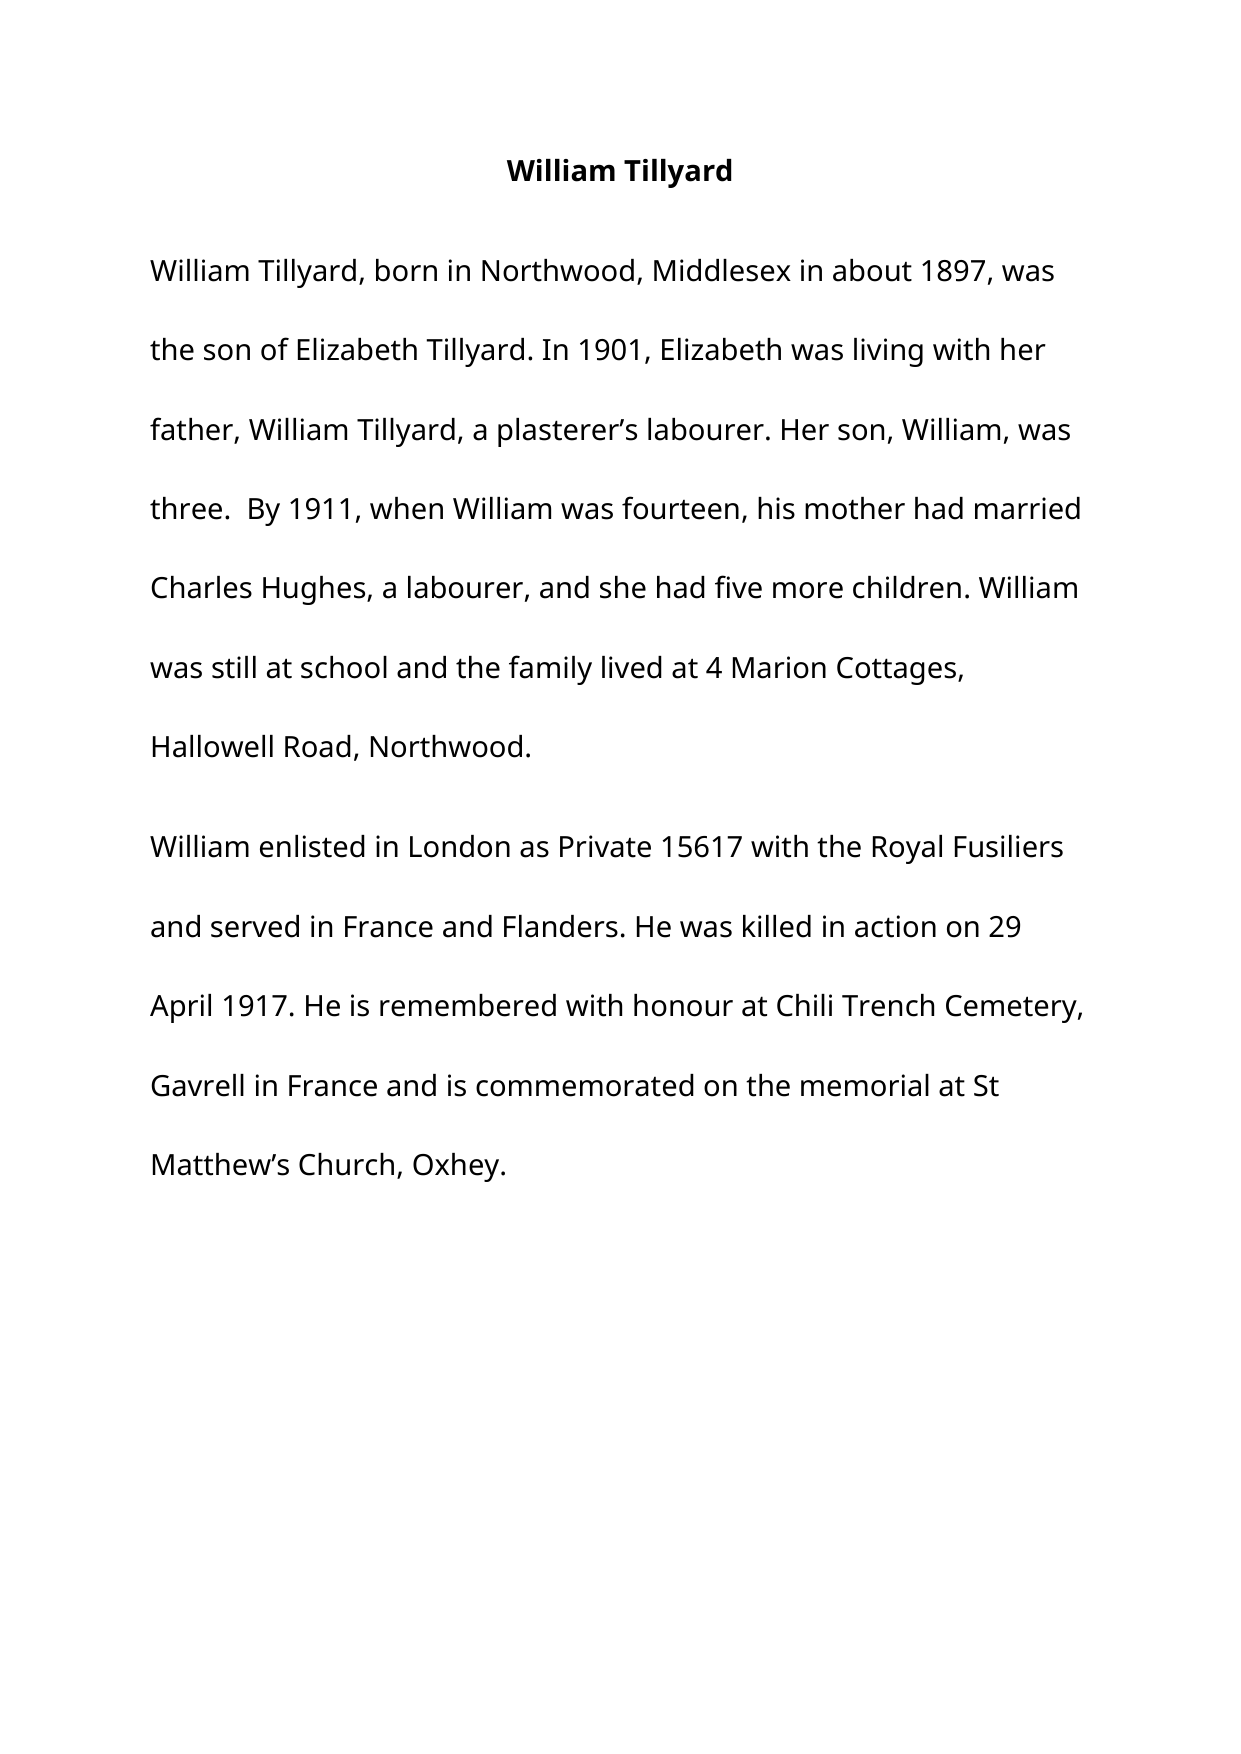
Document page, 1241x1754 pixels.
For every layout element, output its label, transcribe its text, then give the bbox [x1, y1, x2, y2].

text William enlisted in London as Private 15617 with the Royal Fusiliers and served in France and Flanders. He was killed in action on 29 April 1917. He is remembered with honour at Chili Trench Cemetery, Gavrell in France and is commemorated on the memorial at St Matthew’s Church, Oxhey. [150, 827, 1090, 1184]
text William Tillyard [150, 150, 1090, 190]
text William Tillyard, born in Northwood, Middlesex in about 1897, was the son of Elizabeth Tillyard. In 1901, Elizabeth was living with her father, William Tillyard, a plasterer’s labourer. Her son, William, was three. By 1911, when William was fourteen, his mother had married Charles Hughes, a labourer, and she had five more children. William was still at school and the family lived at 4 Marion Cottages, Hallowell Road, Northwood. [150, 250, 1090, 766]
